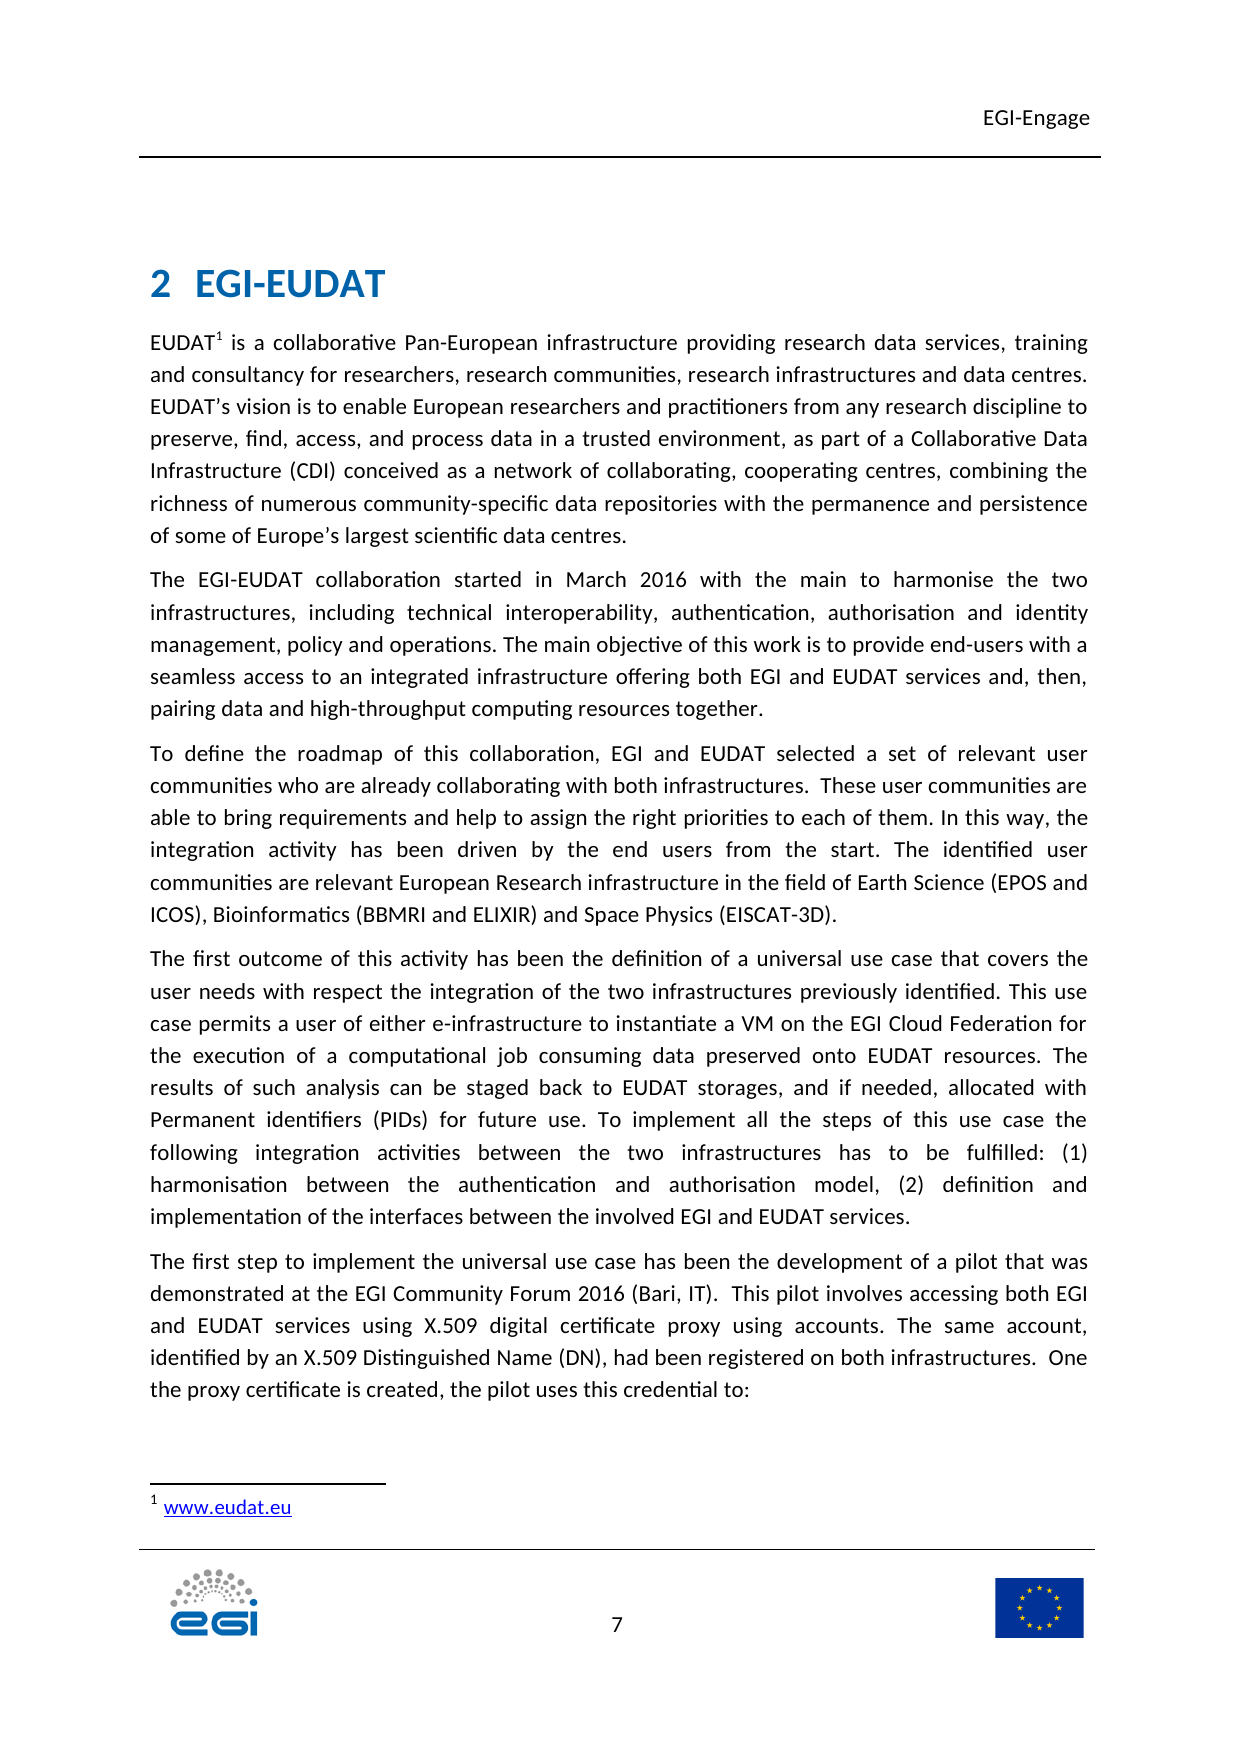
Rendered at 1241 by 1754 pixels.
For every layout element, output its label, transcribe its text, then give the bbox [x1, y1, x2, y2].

text EUDAT is a collaborative Pan-European infrastructure providing research data services, training and consultancy for researchers, research communities, research infrastructures and data centres. EUDAT’s vision is to enable European researchers and practitioners from any research discipline to preserve, find, access, and process data in a trusted environment, as part of a Collaborative Data Infrastructure (CDI) conceived as a network of collaborating, cooperating centres, combining the richness of numerous community-specific data repositories with the permanence and persistence of some of Europe’s largest scientific data centres. [150, 328, 1090, 549]
text The EGI-EUDAT collaboration started in March 2016 with the main to harmonise the two infrastructures, including technical interoperability, authentication, authorisation and identity management, policy and operations. The main objective of this work is to provide end-users with a seamless access to an integrated infrastructure offering both EGI and EUDAT services and, then, pairing data and high-throughput computing resources together. [150, 566, 1090, 722]
text The first step to implement the universal use case has been the development of a pilot that was demonstrated at the EGI Community Forum 2016 (Bari, IT). This pilot involves accessing both EGI and EUDAT services using X.509 digital certificate proxy using accounts. The same account, identified by an X.509 Distinguished Name (DN), had been registered on both infrastructures. One the proxy certificate is created, the pilot uses this credential to: [150, 1247, 1090, 1403]
text To define the roadmap of this collaboration, EGI and EUDAT selected a set of relevant user communities who are already collaborating with both infrastructures. These user communities are able to bring requirements and help to assign the right priorities to each of them. In this way, the integration activity has been driven by the end users from the start. The identified user communities are relevant European Research infrastructure in the field of Earth Science (EPOS and ICOS), Bioinformatics (BBMRI and ELIXIR) and Space Physics (EISCAT-3D). [150, 739, 1090, 928]
picture [150, 1567, 276, 1638]
text The first outcome of this activity has been the definition of a universal use case that covers the user needs with respect the integration of the two infrastructures previously identified. This use case permits a user of either e-infrastructure to instantiate a VM on the EGI Cloud Federation for the execution of a computational job consuming data preserved onto EUDAT resources. The results of such analysis can be staged back to EUDAT storages, and if needed, allocated with Permanent identifiers (PIDs) for future use. To implement all the steps of this use case the following integration activities between the two infrastructures has to be fulfilled: (1) harmonisation between the authentication and authorisation model, (2) definition and implementation of the interfaces between the involved EGI and EUDAT services. [150, 944, 1090, 1230]
picture [995, 1578, 1084, 1638]
subtitle EGI-EUDAT [150, 257, 1090, 308]
